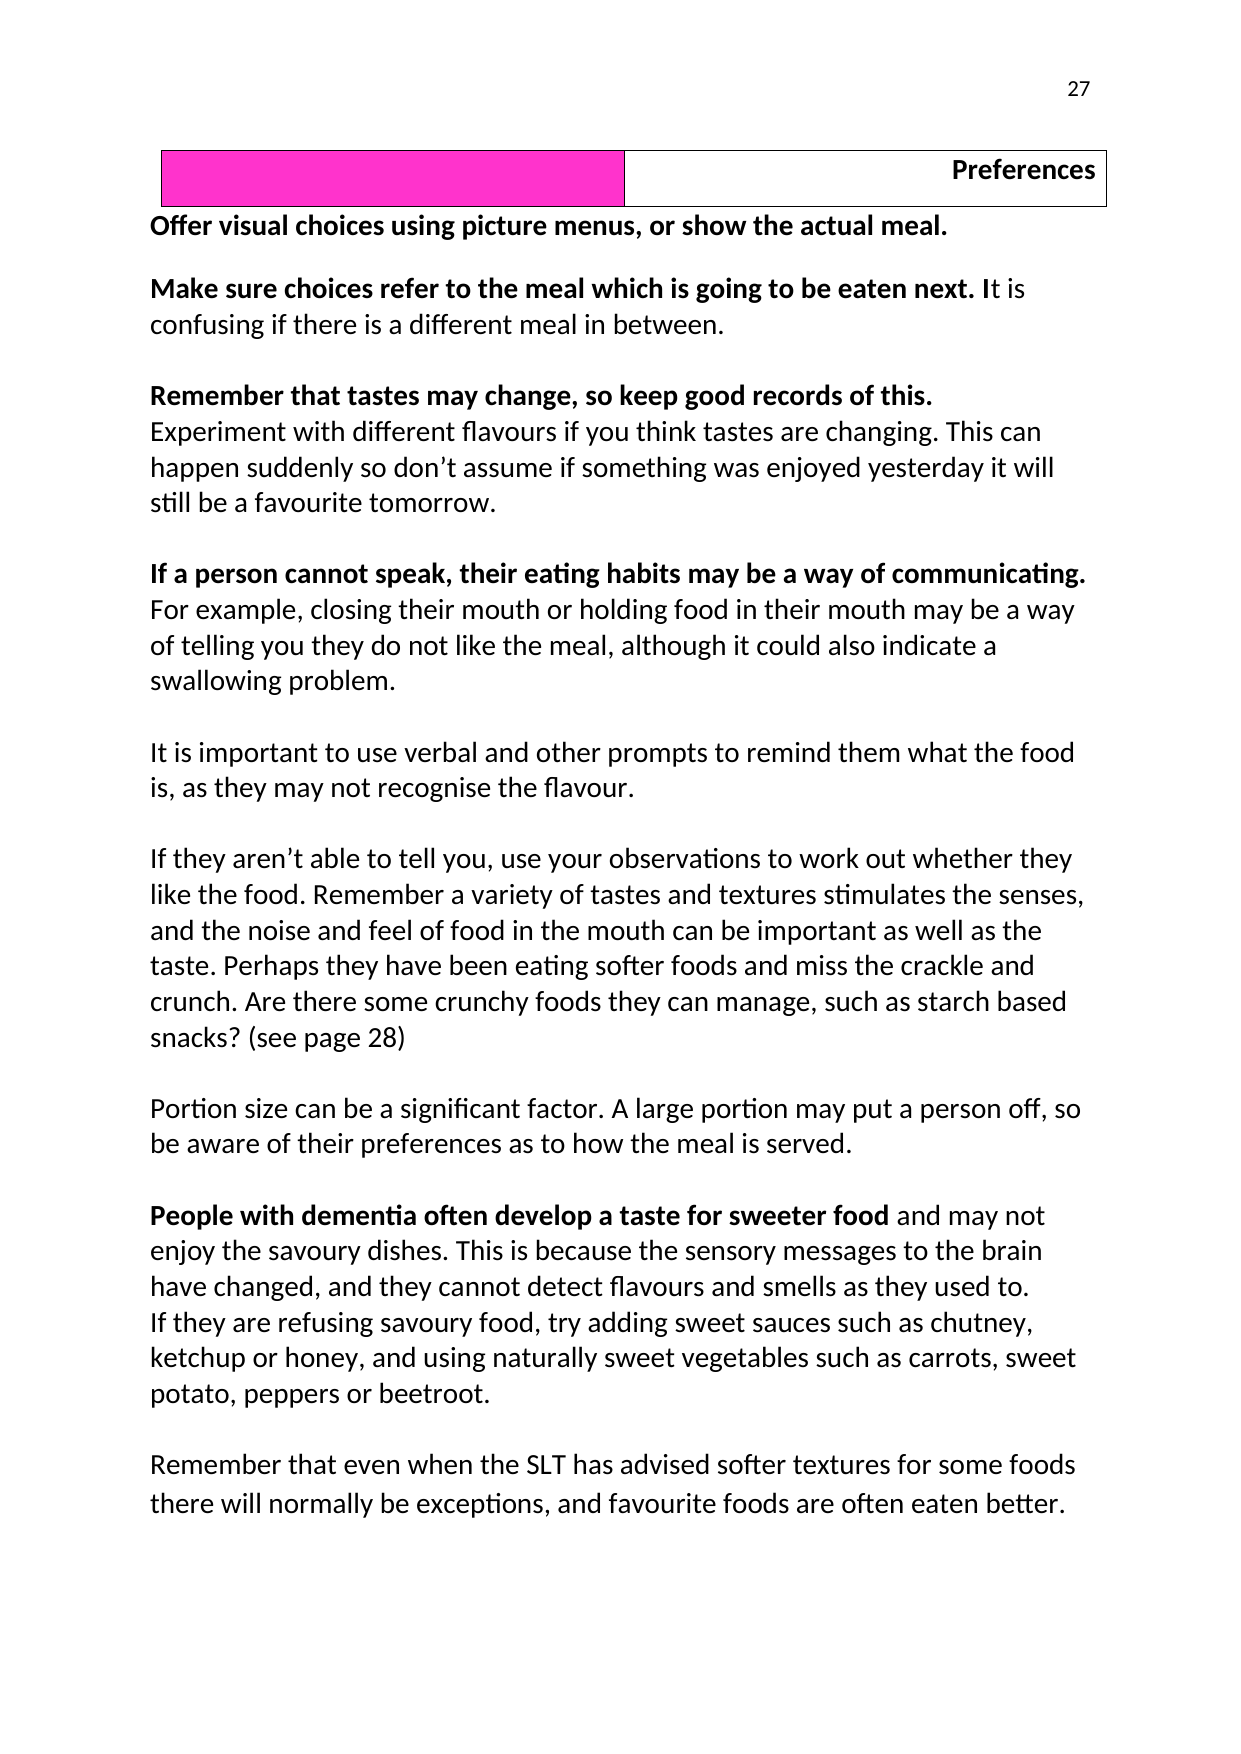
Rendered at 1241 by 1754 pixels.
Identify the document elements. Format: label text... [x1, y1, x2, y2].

text If a person cannot speak, their eating habits may be a way of communicating. [150, 556, 1090, 591]
table_header [162, 151, 624, 206]
text Make sure choices refer to the meal which is going to be eaten next. It is confusing if there is a different meal in between. [150, 271, 1090, 342]
text Remember that even when the SLT has advised softer textures for some foods there will normally be exceptions, and favourite foods are often eaten better. [150, 1446, 1090, 1520]
text Portion size can be a significant factor. A large portion may put a person off, so be aware of their preferences as to how the meal is served. [150, 1090, 1090, 1161]
text Offer visual choices using picture menus, or show the actual meal. [150, 207, 1090, 243]
text If they aren’t able to tell you, use your observations to work out whether they like the food. Remember a variety of tastes and textures stimulates the senses, and the noise and feel of food in the mouth can be important as well as the taste. Perhaps they have been eating softer foods and miss the crackle and crunch. Are there some crunchy foods they can manage, such as starch based snacks? (see page 28) [150, 841, 1090, 1054]
text If they are refusing savoury food, try adding sweet sauces such as chutney, ketchup or honey, and using naturally sweet vegetables such as carrots, sweet potato, peppers or beetroot. [150, 1304, 1090, 1411]
text Experiment with different flavours if you think tastes are changing. This can happen suddenly so don’t assume if something was enjoyed yesterday it will still be a favourite tomorrow. [150, 413, 1090, 520]
text Remember that tastes may change, so keep good records of this. [150, 377, 1090, 413]
table_header Preferences [625, 151, 1106, 206]
text It is important to use verbal and other prompts to remind them what the food is, as they may not recognise the flavour. [150, 734, 1090, 805]
text For example, closing their mouth or holding food in their mouth may be a way of telling you they do not like the meal, although it could also indicate a swallowing problem. [150, 591, 1090, 698]
text People with dementia often develop a taste for sweeter food and may not enjoy the savoury dishes. This is because the sensory messages to the brain have changed, and they cannot detect flavours and smells as they used to. [150, 1197, 1090, 1304]
